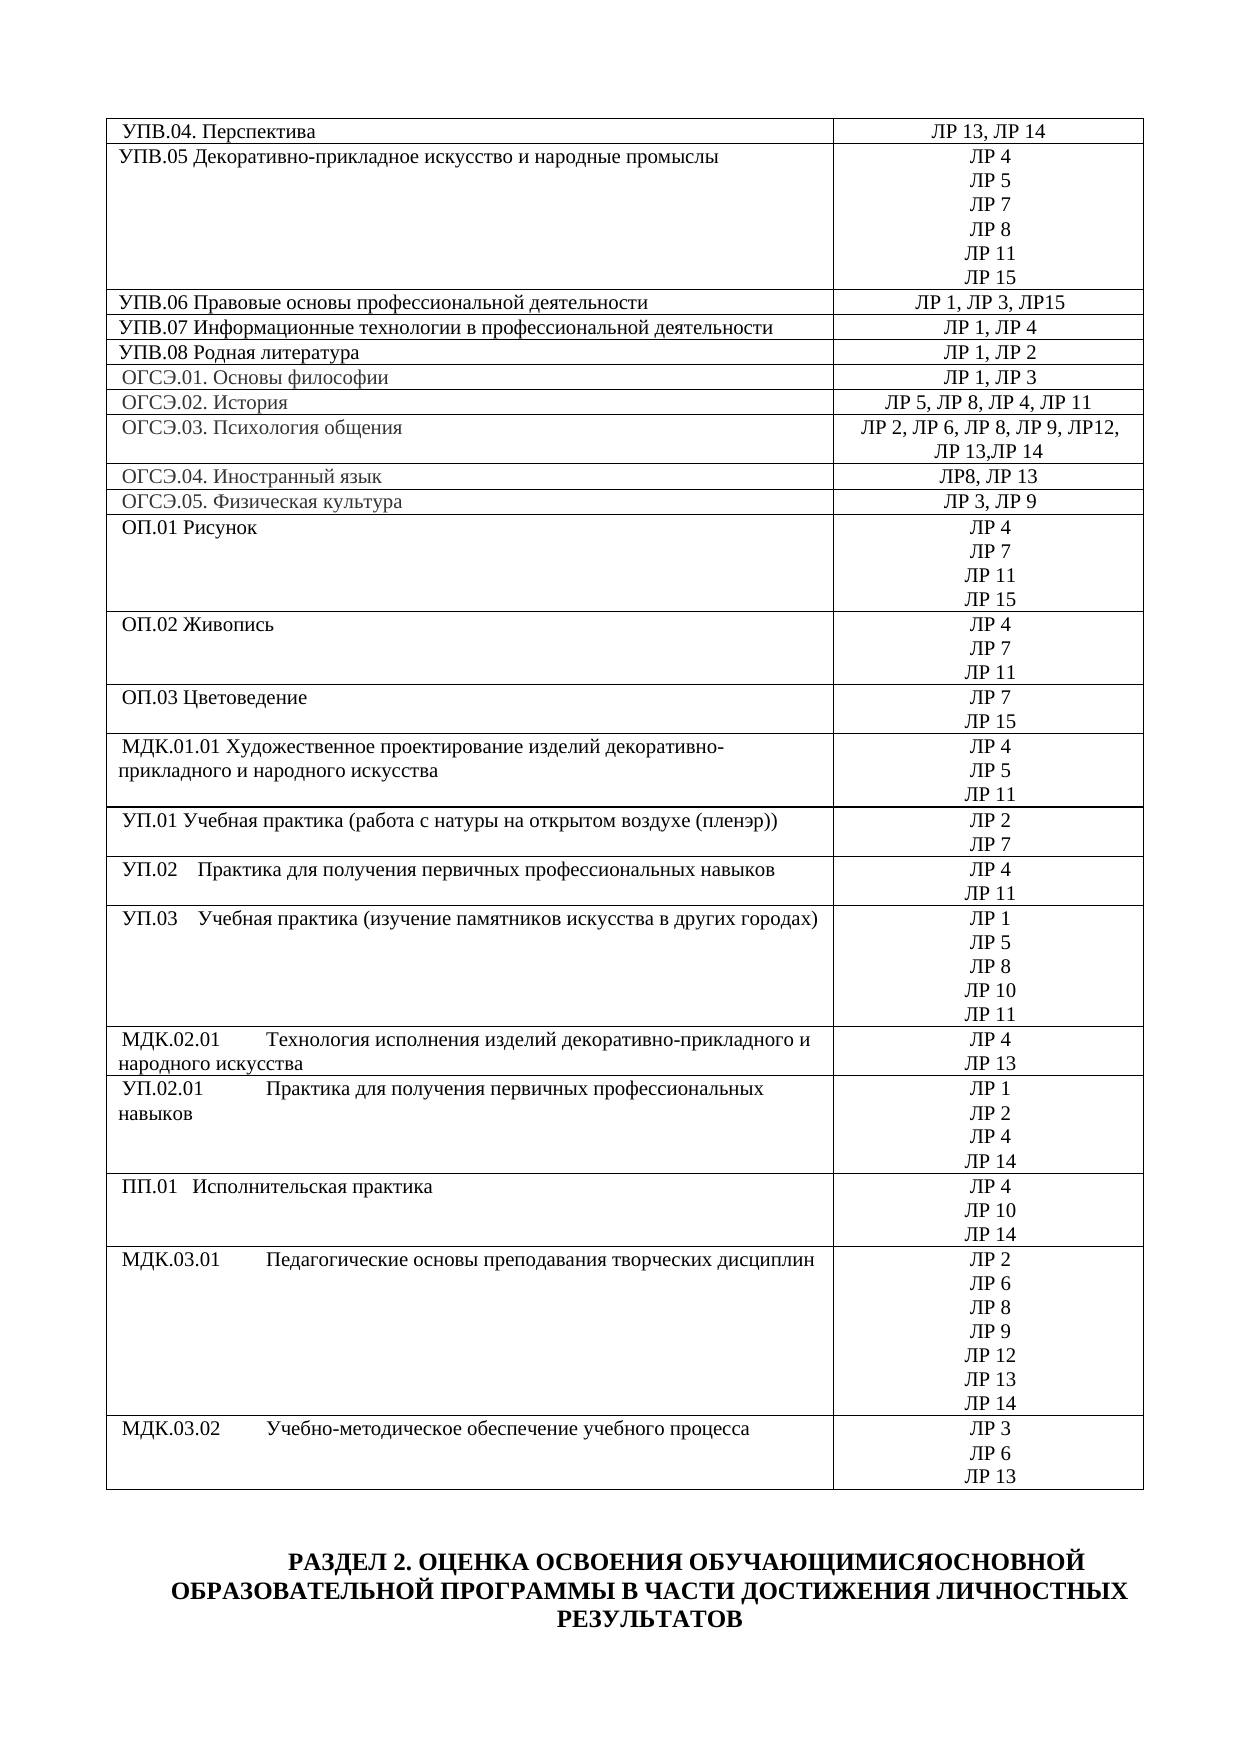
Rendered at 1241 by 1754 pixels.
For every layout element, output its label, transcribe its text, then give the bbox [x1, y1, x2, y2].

table_cell ЛР 3 ЛР 6 ЛР 13 [834, 1416, 1143, 1488]
table_cell ЛР 13, ЛР 14 [834, 119, 1143, 143]
table_cell ОГСЭ.03. Психология общения [107, 415, 833, 463]
table_cell ЛР 4 ЛР 5 ЛР 11 [834, 734, 1143, 806]
table_cell ЛР 1 ЛР 5 ЛР 8 ЛР 10 ЛР 11 [834, 906, 1143, 1026]
table_cell ЛР 4 ЛР 11 [834, 857, 1143, 905]
table_cell ОГСЭ.04. Иностранный язык [107, 464, 833, 488]
table_cell МДК.03.02 Учебно-методическое обеспечение учебного процесса [107, 1416, 833, 1488]
table_cell ОП.01 Рисунок [107, 515, 833, 611]
table_cell ЛР 4 ЛР 7 ЛР 11 [834, 612, 1143, 684]
table_cell ЛР8, ЛР 13 [834, 464, 1143, 488]
table_cell ОП.03 Цветоведение [107, 685, 833, 733]
table_cell МДК.03.01 Педагогические основы преподавания творческих дисциплин [107, 1247, 833, 1415]
table_cell УПВ.04. Перспектива [107, 119, 833, 143]
table_cell УП.01 Учебная практика (работа с натуры на открытом воздухе (пленэр)) [107, 808, 833, 856]
table_cell ЛР 4 ЛР 5 ЛР 7 ЛР 8 ЛР 11 ЛР 15 [834, 144, 1143, 289]
table_cell УПВ.06 Правовые основы профессиональной деятельности [107, 290, 833, 314]
table_cell МДК.02.01 Технология исполнения изделий декоративно-прикладного и народного искусства [107, 1027, 833, 1075]
table_cell ЛР 1, ЛР 4 [834, 315, 1143, 339]
table_cell ЛР 5, ЛР 8, ЛР 4, ЛР 11 [834, 390, 1143, 414]
table_cell ЛР 1 ЛР 2 ЛР 4 ЛР 14 [834, 1076, 1143, 1173]
table_cell ЛР 1, ЛР 2 [834, 340, 1143, 364]
table_cell ЛР 2 ЛР 6 ЛР 8 ЛР 9 ЛР 12 ЛР 13 ЛР 14 [834, 1247, 1143, 1415]
table_cell УПВ.07 Информационные технологии в профессиональной деятельности [107, 315, 833, 339]
text РАЗДЕЛ 2. ОЦЕНКА ОСВОЕНИЯ ОБУЧАЮЩИМИСЯОСНОВНОЙ ОБРАЗОВАТЕЛЬНОЙ ПРОГРАММЫ В ЧАСТИ ДОСТИЖЕНИЯ ЛИЧНОСТНЫХ РЕЗУЛЬТАТОВ [118, 1547, 1181, 1633]
table_cell МДК.01.01 Художественное проектирование изделий декоративно-прикладного и народного искусства [107, 734, 833, 806]
table_cell ЛР 4 ЛР 10 ЛР 14 [834, 1174, 1143, 1246]
table_cell ЛР 1, ЛР 3 [834, 365, 1143, 389]
table_cell ПП.01 Исполнительская практика [107, 1174, 833, 1246]
table_cell ЛР 4 ЛР 13 [834, 1027, 1143, 1075]
table_cell ЛР 2, ЛР 6, ЛР 8, ЛР 9, ЛР12, ЛР 13,ЛР 14 [834, 415, 1143, 463]
table_cell УП.03 Учебная практика (изучение памятников искусства в других городах) [107, 906, 833, 1026]
table_cell УП.02 Практика для получения первичных профессиональных навыков [107, 857, 833, 905]
table_cell ЛР 4 ЛР 7 ЛР 11 ЛР 15 [834, 515, 1143, 611]
table_cell ОГСЭ.01. Основы философии [107, 365, 833, 389]
table_cell ЛР 7 ЛР 15 [834, 685, 1143, 733]
table_cell УПВ.05 Декоративно-прикладное искусство и народные промыслы [107, 144, 833, 289]
table_cell ЛР 3, ЛР 9 [834, 490, 1143, 513]
table_cell ЛР 1, ЛР 3, ЛР15 [834, 290, 1143, 314]
table_cell УПВ.08 Родная литература [107, 340, 833, 364]
table_cell ОП.02 Живопись [107, 612, 833, 684]
table_cell ОГСЭ.05. Физическая культура [107, 490, 833, 513]
table_cell ЛР 2 ЛР 7 [834, 808, 1143, 856]
table_cell УП.02.01 Практика для получения первичных профессиональных навыков [107, 1076, 833, 1173]
table_cell ОГСЭ.02. История [107, 390, 833, 414]
